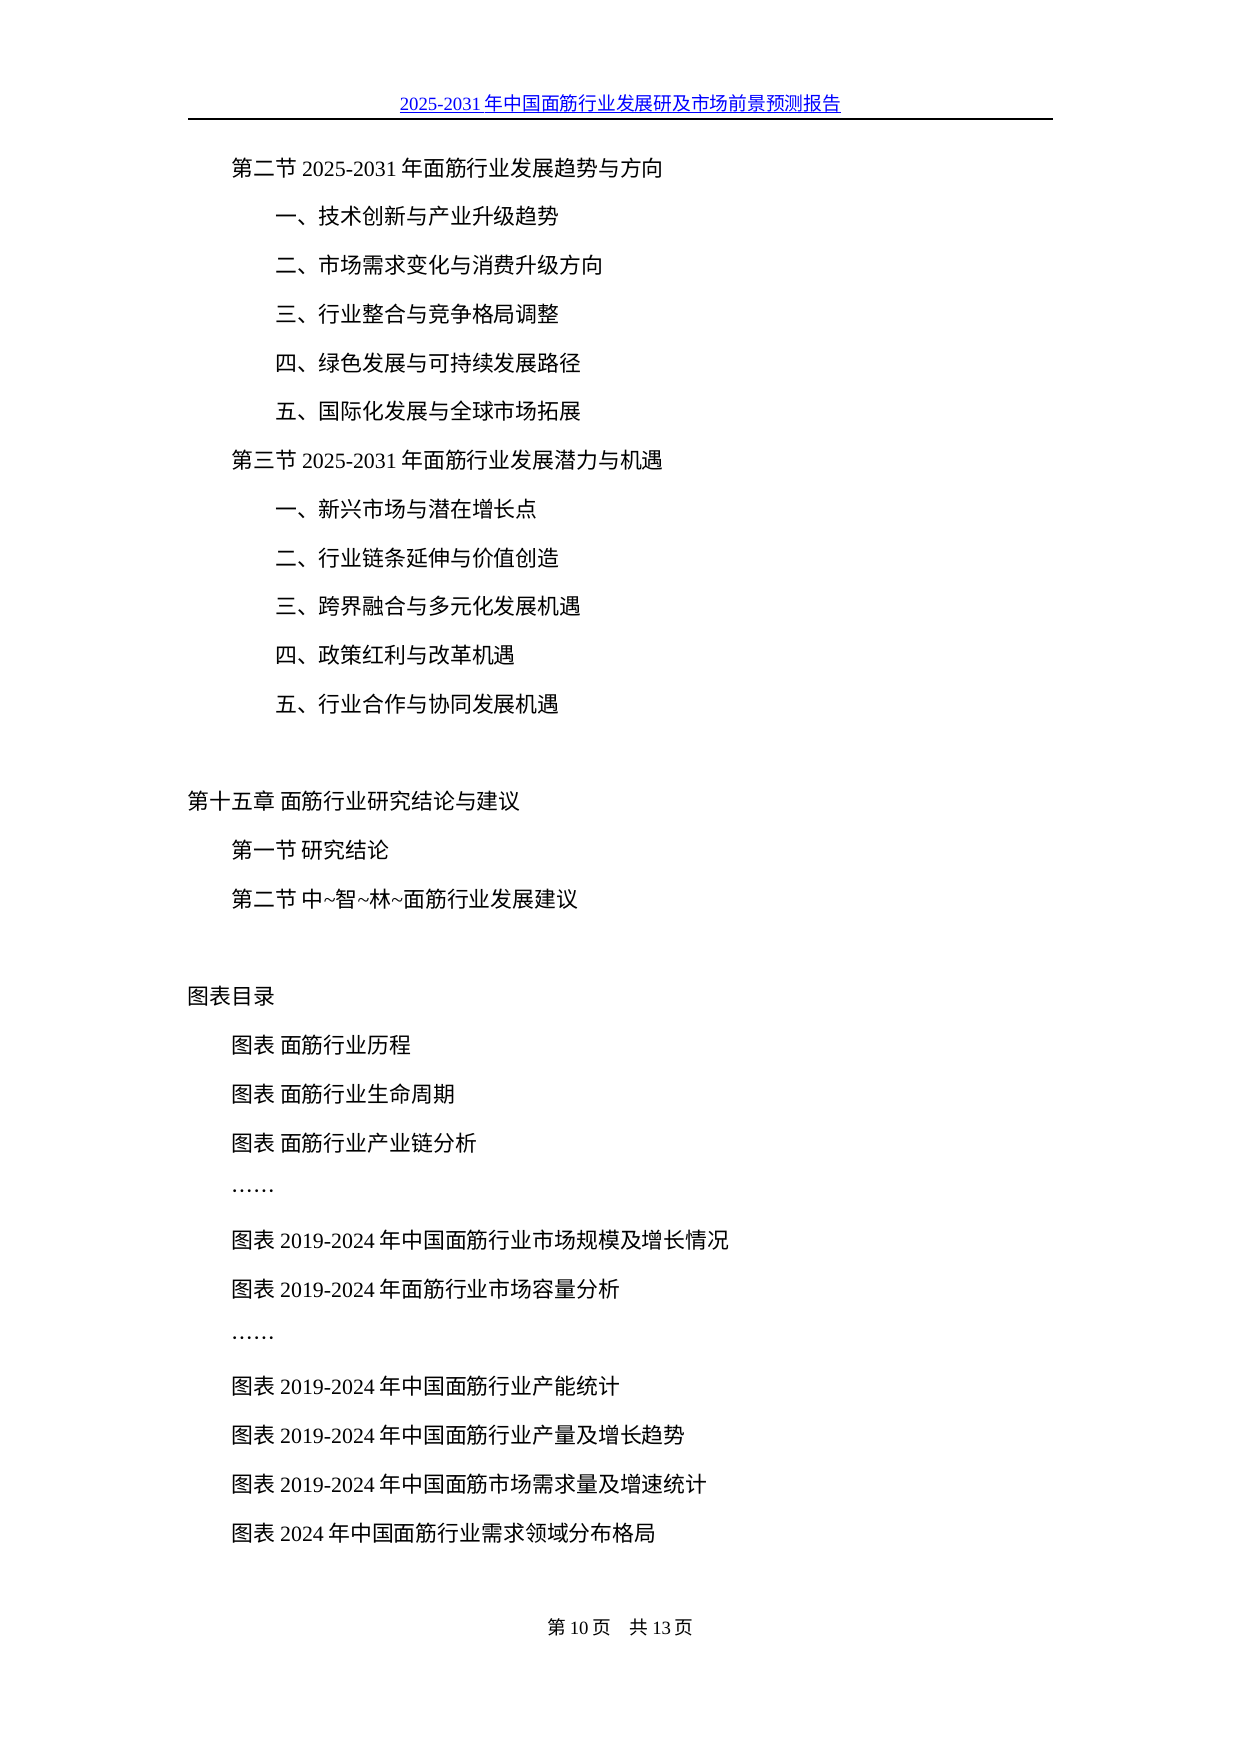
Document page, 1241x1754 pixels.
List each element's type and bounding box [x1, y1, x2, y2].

text [187, 150, 1053, 1548]
